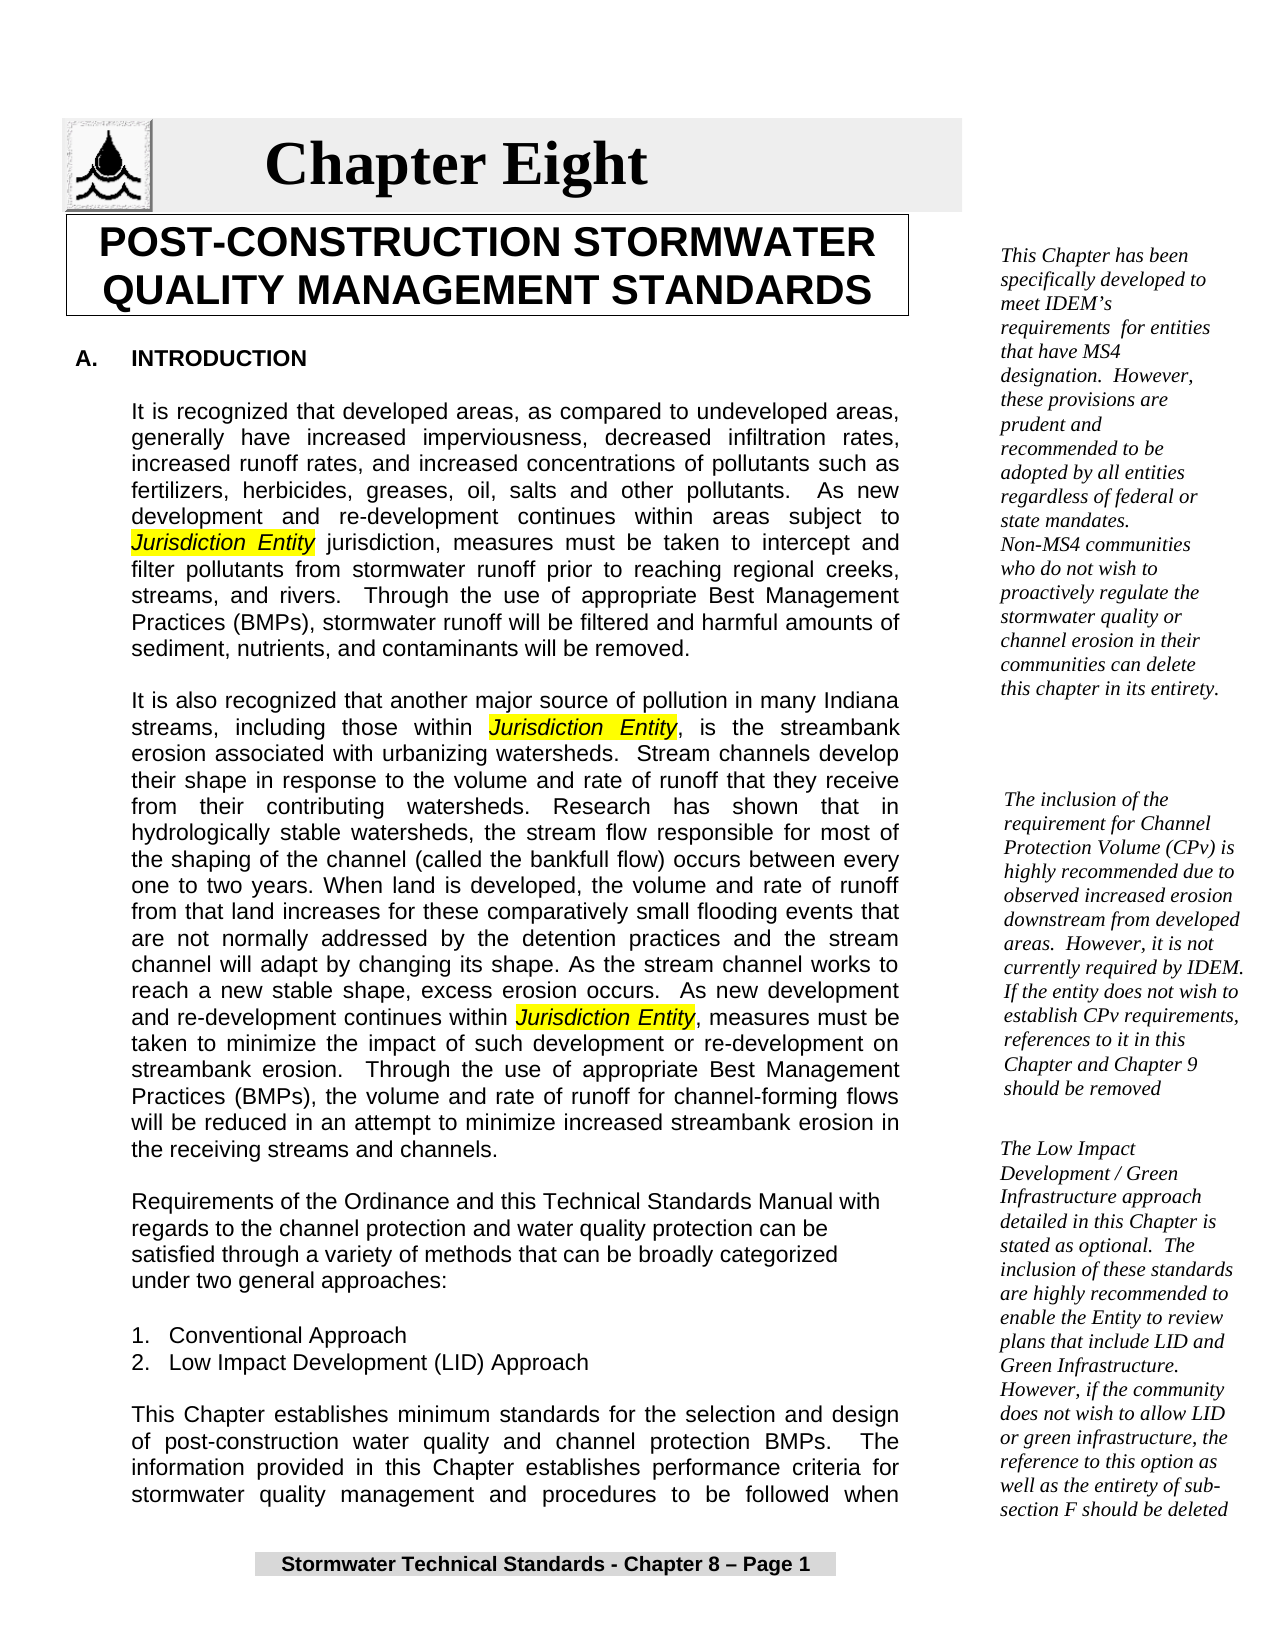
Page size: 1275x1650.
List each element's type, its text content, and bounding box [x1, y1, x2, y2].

picture [64, 118, 153, 212]
text POST-CONSTRUCTION STORMWATER QUALITY MANAGEMENT STANDARDS [67, 215, 908, 315]
text Requirements of the Ordinance and this Technical Standards Manual with regards to the channel protection and water quality protection can be satisfied through a variety of methods that can be broadly categorized under two general approaches: [131, 1188, 900, 1294]
text A. INTRODUCTION [75, 345, 900, 371]
list Conventional Approach [131, 1322, 900, 1349]
text It is recognized that developed areas, as compared to undeveloped areas, generally have increased imperviousness, decreased infiltration rates, increased runoff rates, and increased concentrations of pollutants such as fertilizers, herbicides, greases, oil, salts and other pollutants. As new development and re-development continues within areas subject to Jurisdiction Entity jurisdiction, measures must be taken to intercept and filter pollutants from stormwater runoff prior to reaching regional creeks, streams, and rivers. Through the use of appropriate Best Management Practices (BMPs), stormwater runoff will be filtered and harmful amounts of sediment, nutrients, and contaminants will be removed. [131, 398, 900, 661]
list Low Impact Development (LID) Approach [131, 1349, 900, 1375]
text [131, 1401, 900, 1507]
text It is also recognized that another major source of pollution in many Indiana streams, including those within Jurisdiction Entity, is the streambank erosion associated with urbanizing watersheds. Stream channels develop their shape in response to the volume and rate of runoff that they receive from their contributing watersheds. Research has shown that in hydrologically stable watersheds, the stream flow responsible for most of the shaping of the channel (called the bankfull flow) occurs between every one to two years. When land is developed, the volume and rate of runoff from that land increases for these comparatively small flooding events that are not normally addressed by the detention practices and the stream channel will adapt by changing its shape. As the stream channel works to reach a new stable shape, excess erosion occurs. As new development and re-development continues within Jurisdiction Entity, measures must be taken to minimize the impact of such development or re-development on streambank erosion. Through the use of appropriate Best Management Practices (BMPs), the volume and rate of runoff for channel-forming flows will be reduced in an attempt to minimize increased streambank erosion in the receiving streams and channels. [131, 687, 900, 1162]
